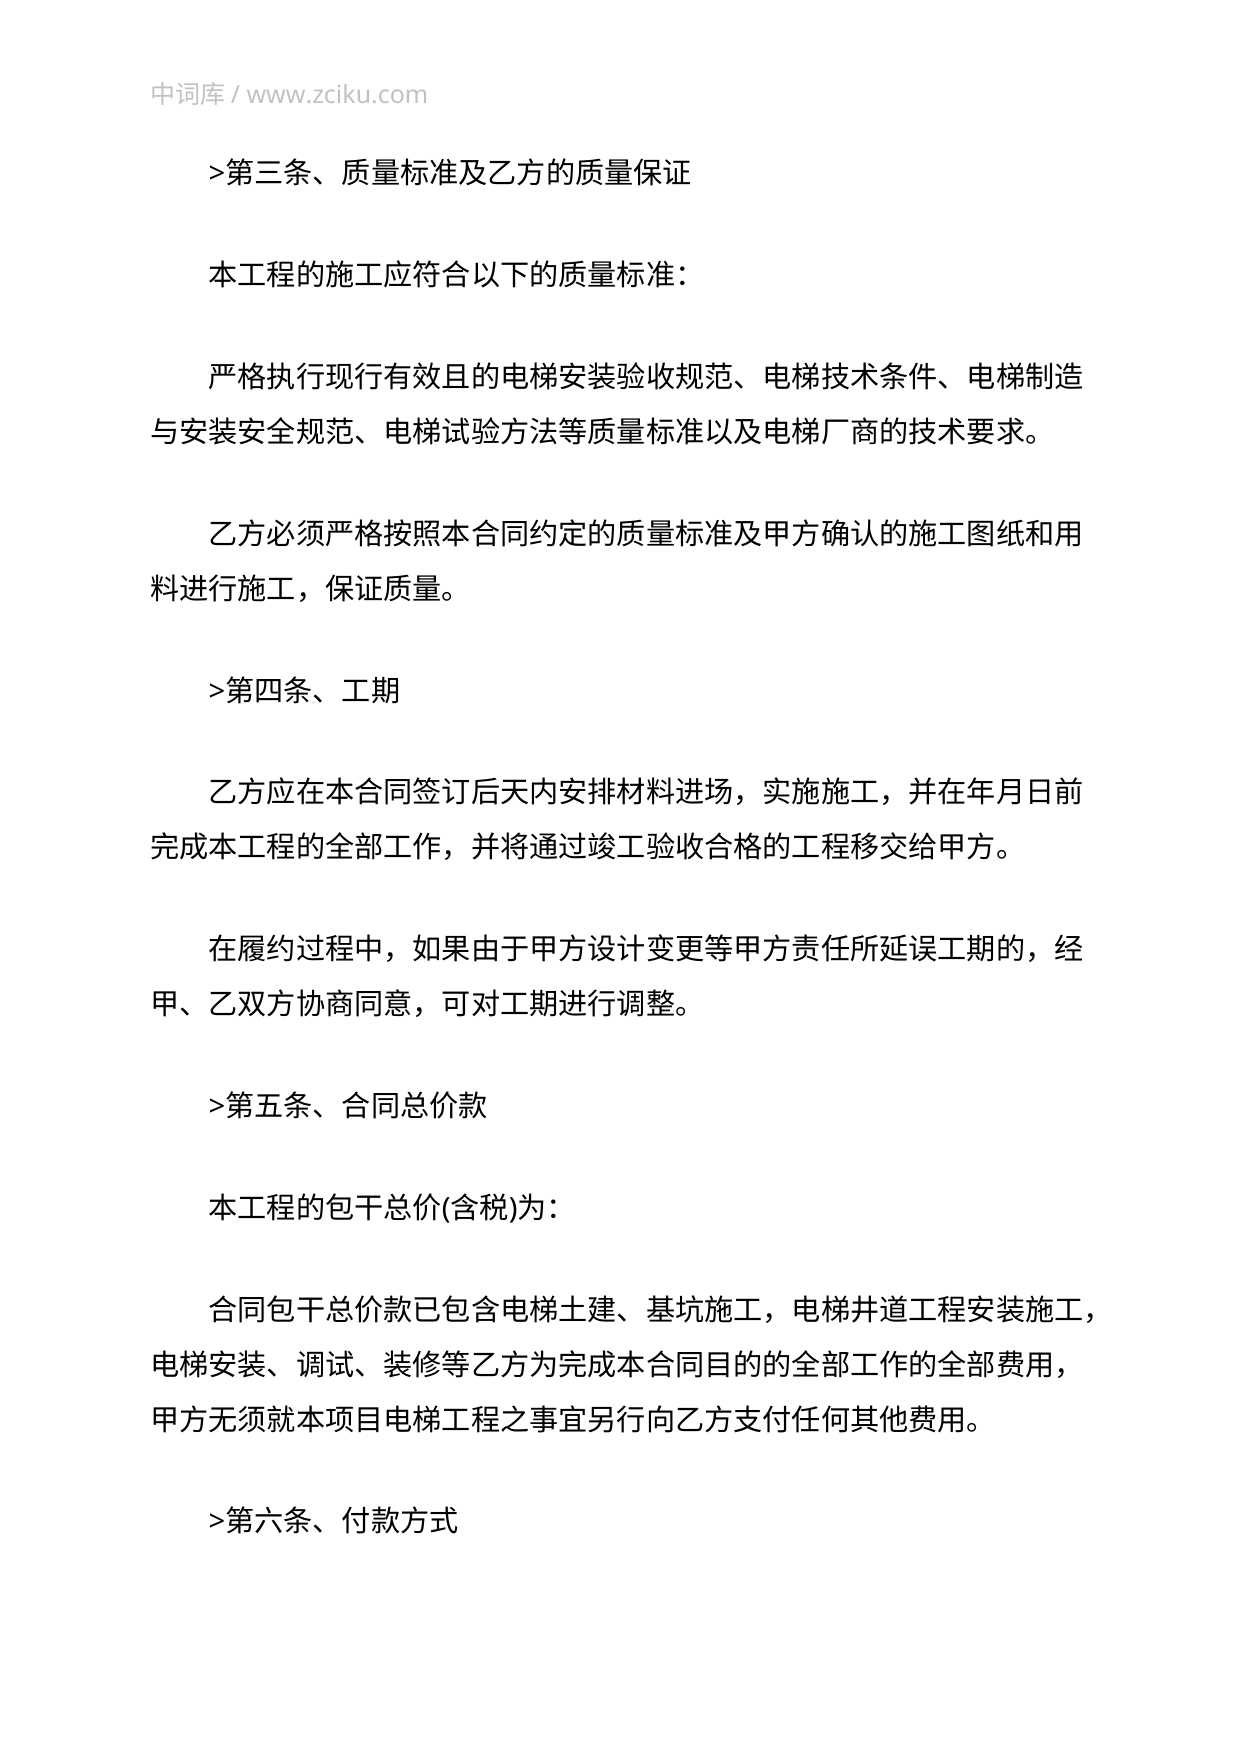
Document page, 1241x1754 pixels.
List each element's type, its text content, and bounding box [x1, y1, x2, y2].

text 在履约过程中，如果由于甲方设计变更等甲方责任所延误工期的，经甲、乙双方协商同意，可对工期进行调整。 [150, 926, 1090, 1023]
text >第三条、质量标准及乙方的质量保证 [150, 150, 1090, 192]
text >第五条、合同总价款 [150, 1082, 1090, 1125]
text 乙方应在本合同签订后天内安排材料进场，实施施工，并在年月日前完成本工程的全部工作，并将通过竣工验收合格的工程移交给甲方。 [150, 769, 1090, 866]
text >第六条、付款方式 [150, 1498, 1090, 1540]
text 本工程的包干总价(含税)为： [150, 1184, 1090, 1227]
text 合同包干总价款已包含电梯土建、基坑施工，电梯井道工程安装施工，电梯安装、调试、装修等乙方为完成本合同目的的全部工作的全部费用，甲方无须就本项目电梯工程之事宜另行向乙方支付任何其他费用。 [150, 1286, 1090, 1438]
text 本工程的施工应符合以下的质量标准： [150, 252, 1090, 294]
text 严格执行现行有效且的电梯安装验收规范、电梯技术条件、电梯制造与安装安全规范、电梯试验方法等质量标准以及电梯厂商的技术要求。 [150, 354, 1090, 451]
text 乙方必须严格按照本合同约定的质量标准及甲方确认的施工图纸和用料进行施工，保证质量。 [150, 510, 1090, 608]
text >第四条、工期 [150, 667, 1090, 709]
